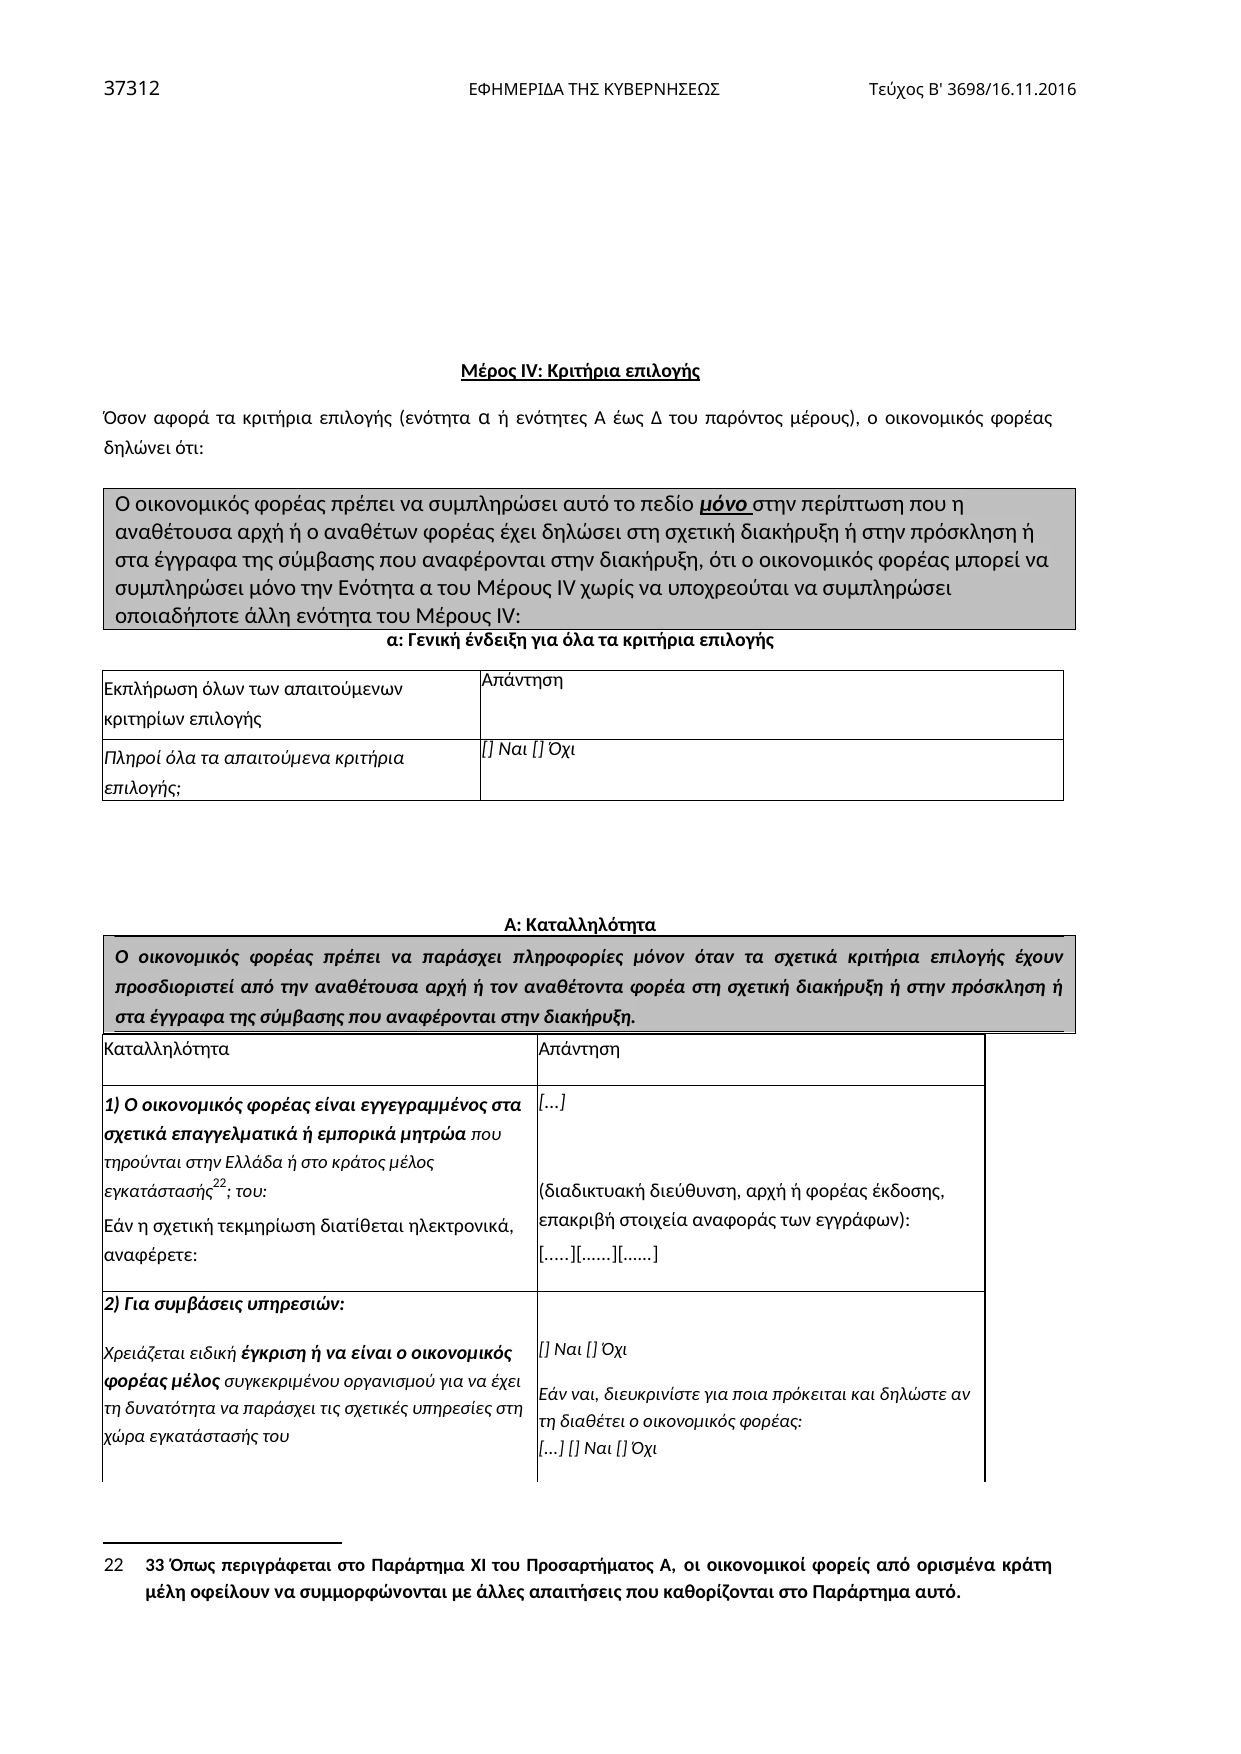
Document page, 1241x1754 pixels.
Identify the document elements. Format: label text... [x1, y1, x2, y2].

table_cell [] Ναι [] Όχι Εάν ναι, διευκρινίστε για ποια πρόκειται και δηλώστε αν τη διαθέτει ο οικονομικός φορέας: [...] [] Ναι [] Όχι [538, 1338, 984, 1482]
table_cell Πληροί όλα τα απαιτούμενα κριτήρια επιλογής; [103, 740, 480, 800]
table_header Ο οικονομικός φορέας πρέπει να συμπληρώσει αυτό το πεδίο μόνο στην περίπτωση που η αναθέτουσα αρχή ή ο αναθέτων φορέας έχει δηλώσει στη σχετική διακήρυξη ή στην πρόσκληση ή στα έγγραφα της σύμβασης που αναφέρονται στην διακήρυξη, ότι ο οικονομικός φορέας μπορεί να συμπληρώσει μόνο την Ενότητα α του Μέρους IV χωρίς να υποχρεούται να συμπληρώσει οποιαδήποτε άλλη ενότητα του Μέρους IV: [521, 489, 1075, 629]
table_header Απάντηση [538, 1035, 984, 1085]
text Α: Καταλληλότητα [108, 915, 1053, 935]
table_header Ο οικονομικός φορέας πρέπει να παράσχει πληροφορίες μόνον όταν τα σχετικά κριτήρια επιλογής έχουν προσδιοριστεί από την αναθέτουσα αρχή ή τον αναθέτοντα φορέα στη σχετική διακήρυξη ή στην πρόσκληση ή στα έγγραφα της σύμβασης που αναφέρονται στην διακήρυξη. [104, 936, 1075, 1032]
table_header Απάντηση [481, 671, 1063, 739]
table_cell 2) Για συμβάσεις υπηρεσιών: [103, 1292, 537, 1337]
table_cell [...] (διαδικτυακή διεύθυνση, αρχή ή φορέας έκδοσης, επακριβή στοιχεία αναφοράς των εγγράφων): [ ][ ][ ] [538, 1086, 984, 1291]
table_header Εκπλήρωση όλων των απαιτούμενων κριτηρίων επιλογής [103, 671, 480, 739]
table_cell Χρειάζεται ειδική έγκριση ή να είναι ο οικονομικός φορέας μέλος συγκεκριμένου οργανισμού για να έχει τη δυνατότητα να παράσχει τις σχετικές υπηρεσίες στη χώρα εγκατάστασής του [103, 1338, 537, 1482]
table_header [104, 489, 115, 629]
table_cell [] Ναι [] Όχι [481, 740, 1063, 800]
text α: Γενική ένδειξη για όλα τα κριτήρια επιλογής [108, 630, 1053, 650]
table_header Καταλληλότητα [103, 1035, 537, 1085]
table_cell 1) Ο οικονομικός φορέας είναι εγγεγραμμένος στα σχετικά επαγγελματικά ή εμπορικά μητρώα που τηρούνται στην Ελλάδα ή στο κράτος μέλος εγκατάστασής; του: Εάν η σχετική τεκμηρίωση διατίθεται ηλεκτρονικά, αναφέρετε: [103, 1086, 537, 1291]
text Όσον αφορά τα κριτήρια επιλογής (ενότητα α ή ενότητες Α έως Δ του παρόντος μέρους), ο οικονομικός φορέας δηλώνει ότι: [103, 400, 1053, 461]
text Μέρος IV: Κριτήρια επιλογής [108, 362, 1053, 382]
table_cell [538, 1292, 984, 1337]
